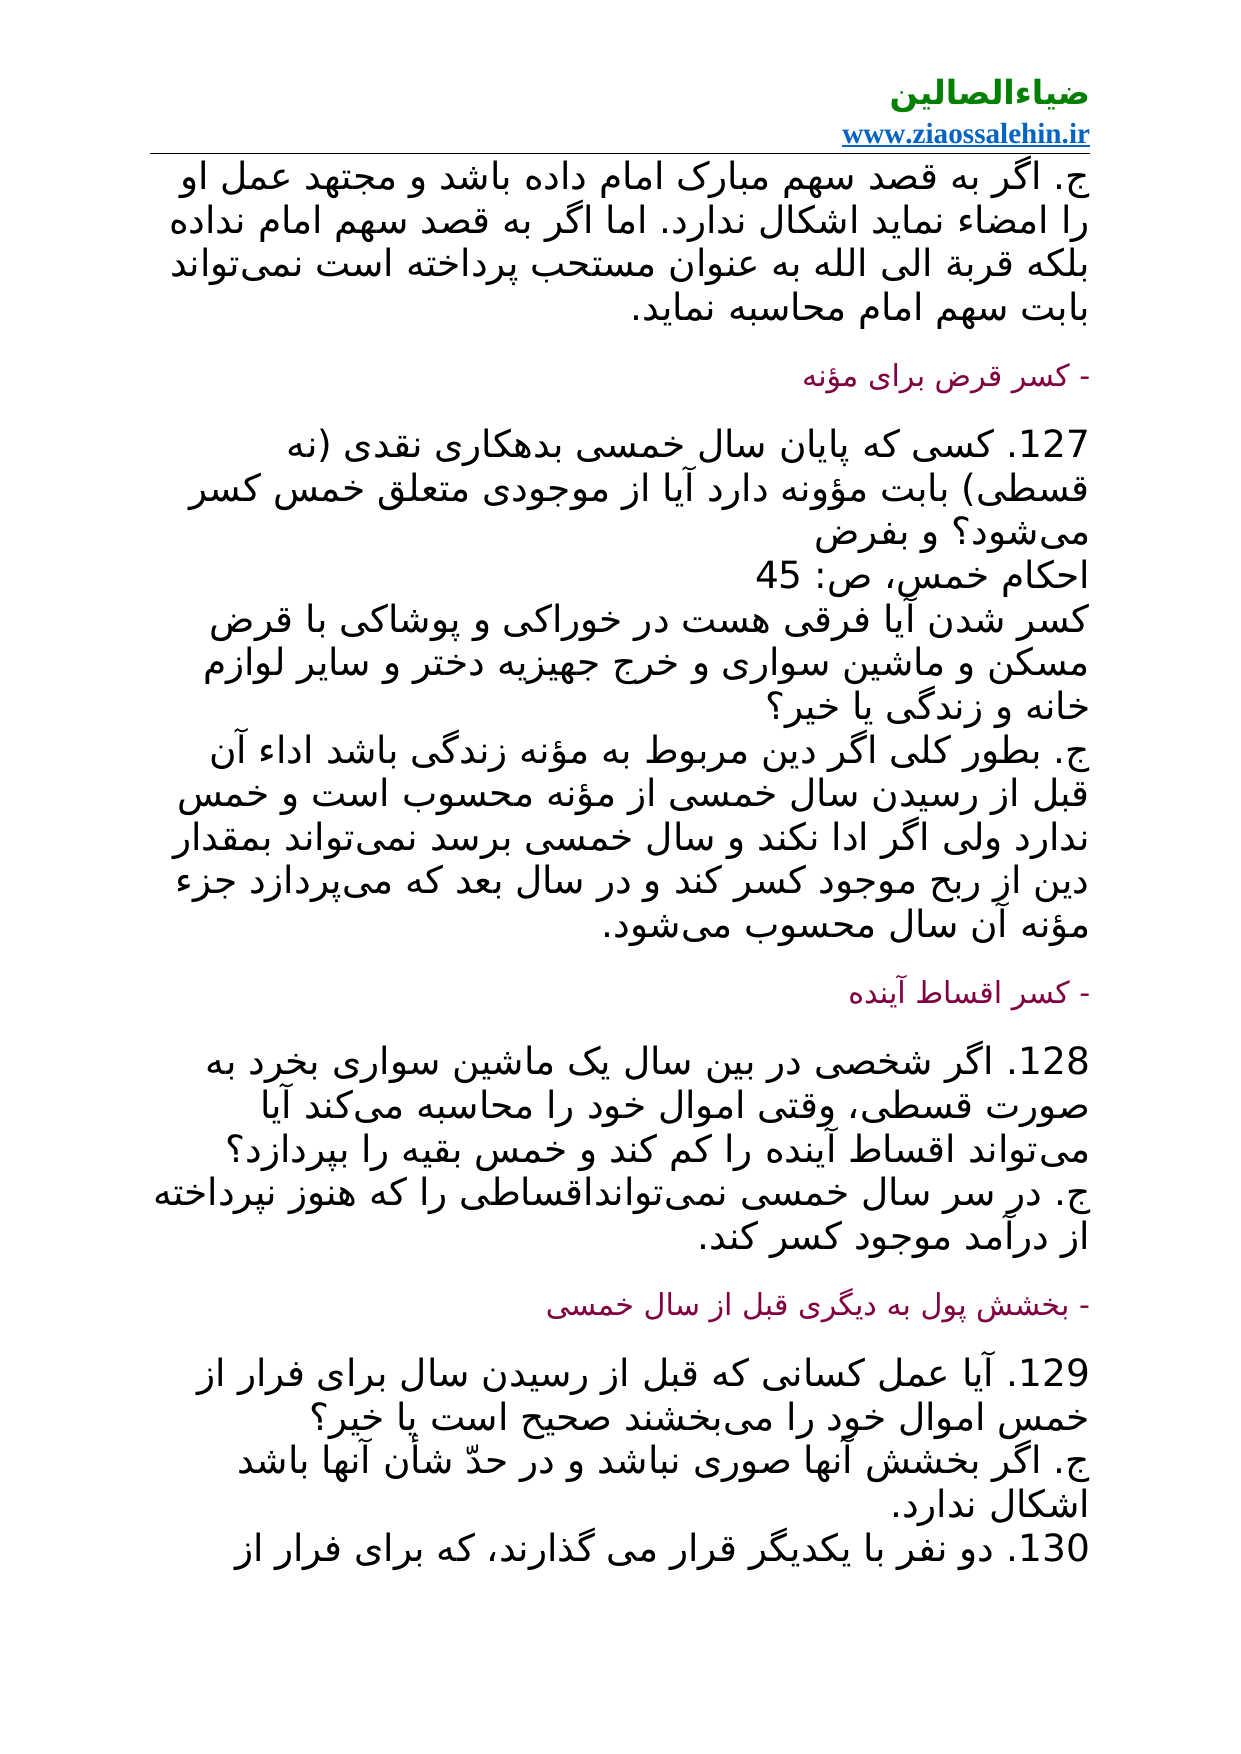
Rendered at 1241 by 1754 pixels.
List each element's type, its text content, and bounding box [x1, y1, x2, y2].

subtitle - کسر قرض برای مؤنه [150, 358, 1090, 393]
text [150, 154, 1090, 329]
text 127. کسی که پایان سال خمسی بدهکاری نقدی (نه قسطی) بابت مؤونه دارد آیا از موجودی متعلق خمس کسر می‌شود؟ و بفرض احکام خمس، ص: 45 کسر شدن آیا فرقی هست در خوراکی و پوشاکی با قرض مسکن و ماشین سواری و خرج جهیزیه دختر و سایر لوازم خانه و زندگی یا خیر؟ ج. بطور کلی اگر دین مربوط به مؤنه زندگی باشد اداء آن قبل از رسیدن سال خمسی از مؤنه محسوب است و خمس ندارد ولی اگر ادا نکند و سال خمسی برسد نمی‌تواند بمقدار دین از ربح موجود کسر کند و در سال بعد که می‌پردازد جزء مؤنه آن سال محسوب می‌شود. [150, 423, 1090, 946]
subtitle - بخشش پول به دیگری قبل از سال خمسی [150, 1287, 1090, 1323]
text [150, 1352, 1090, 1570]
subtitle - کسر اقساط آینده [150, 976, 1090, 1011]
text 128. اگر شخصی در بین سال یک ماشین سواری بخرد به صورت قسطی، وقتی اموال خود را محاسبه می‌کند آیا می‌تواند اقساط آینده را کم کند و خمس بقیه را بپردازد؟ ج. در سر سال خمسی نمی‌توانداقساطی را که هنوز نپرداخته از درآمد موجود کسر کند. [150, 1040, 1090, 1258]
